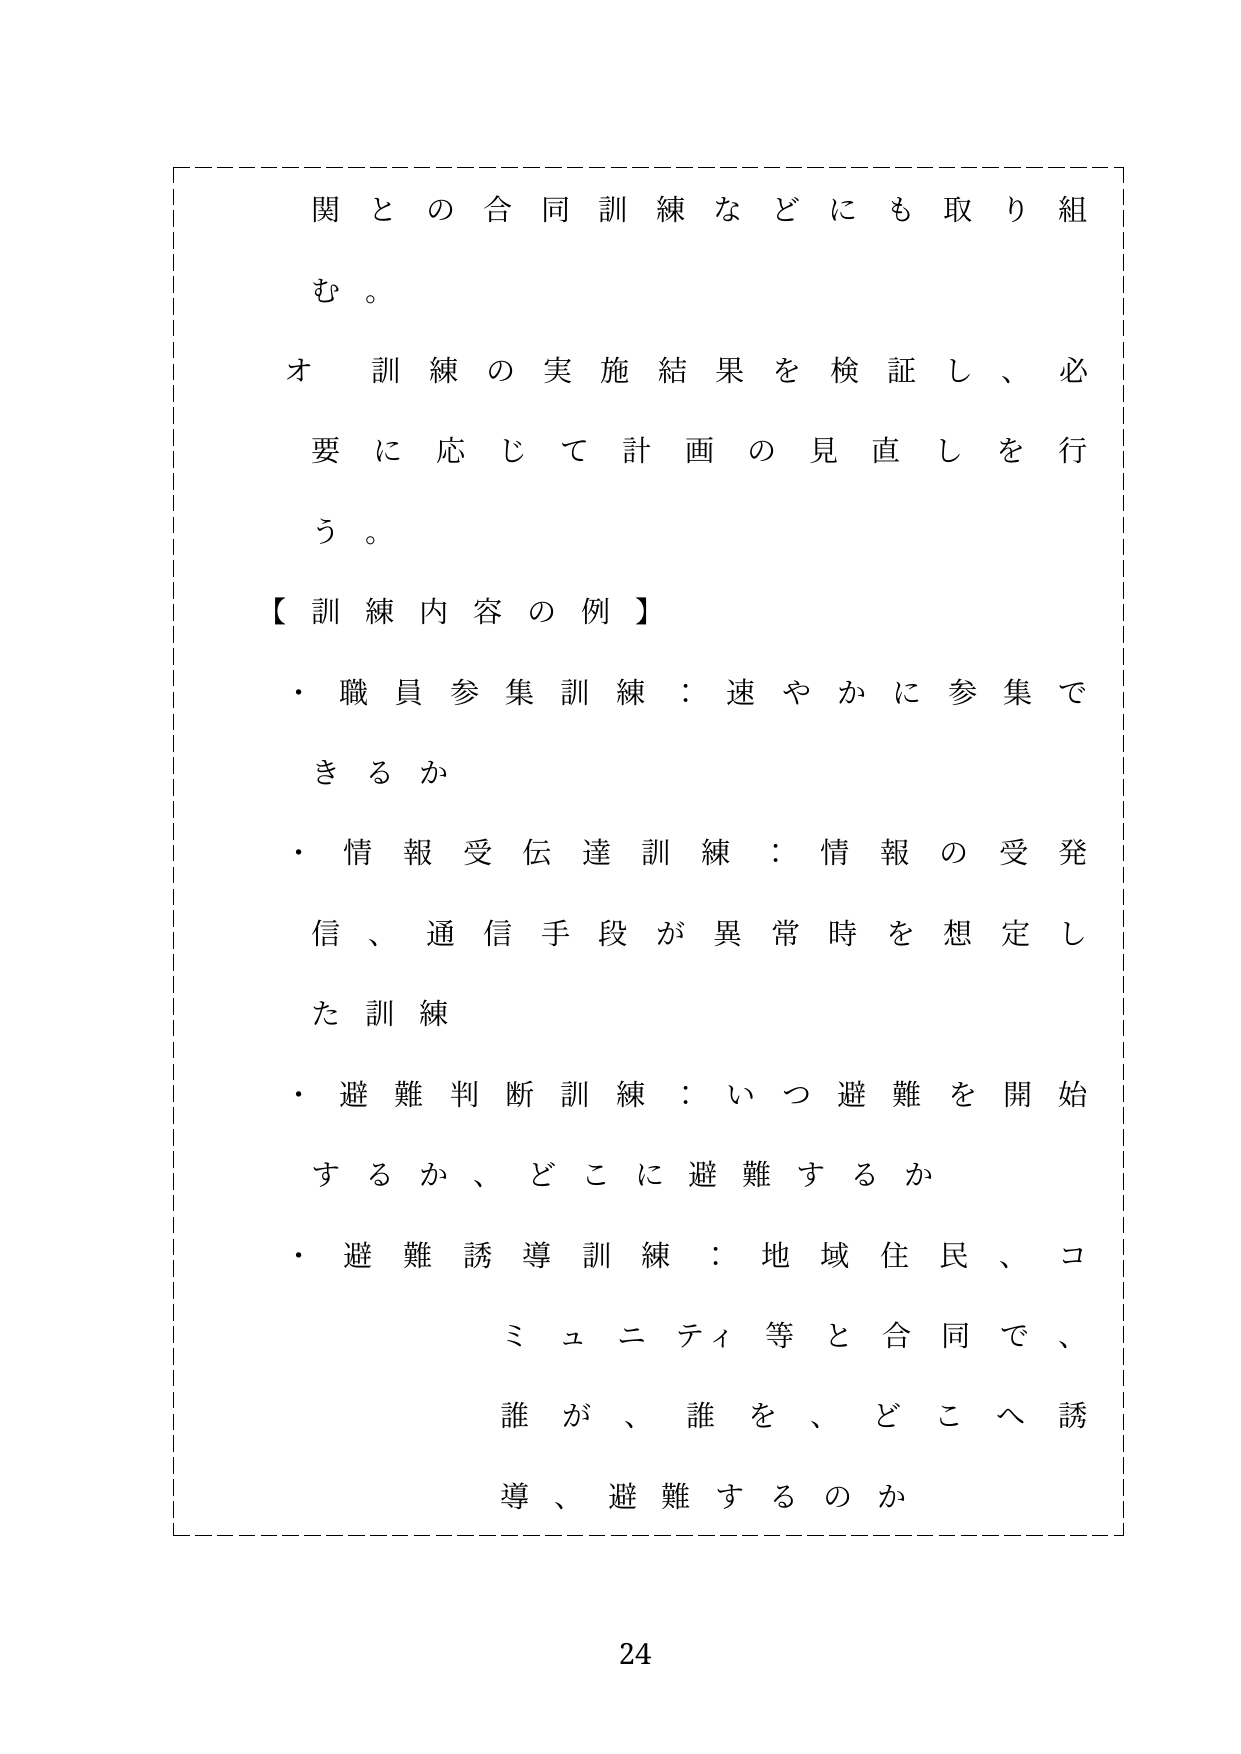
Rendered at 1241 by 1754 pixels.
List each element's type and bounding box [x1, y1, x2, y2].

table_header [174, 167, 1123, 1535]
